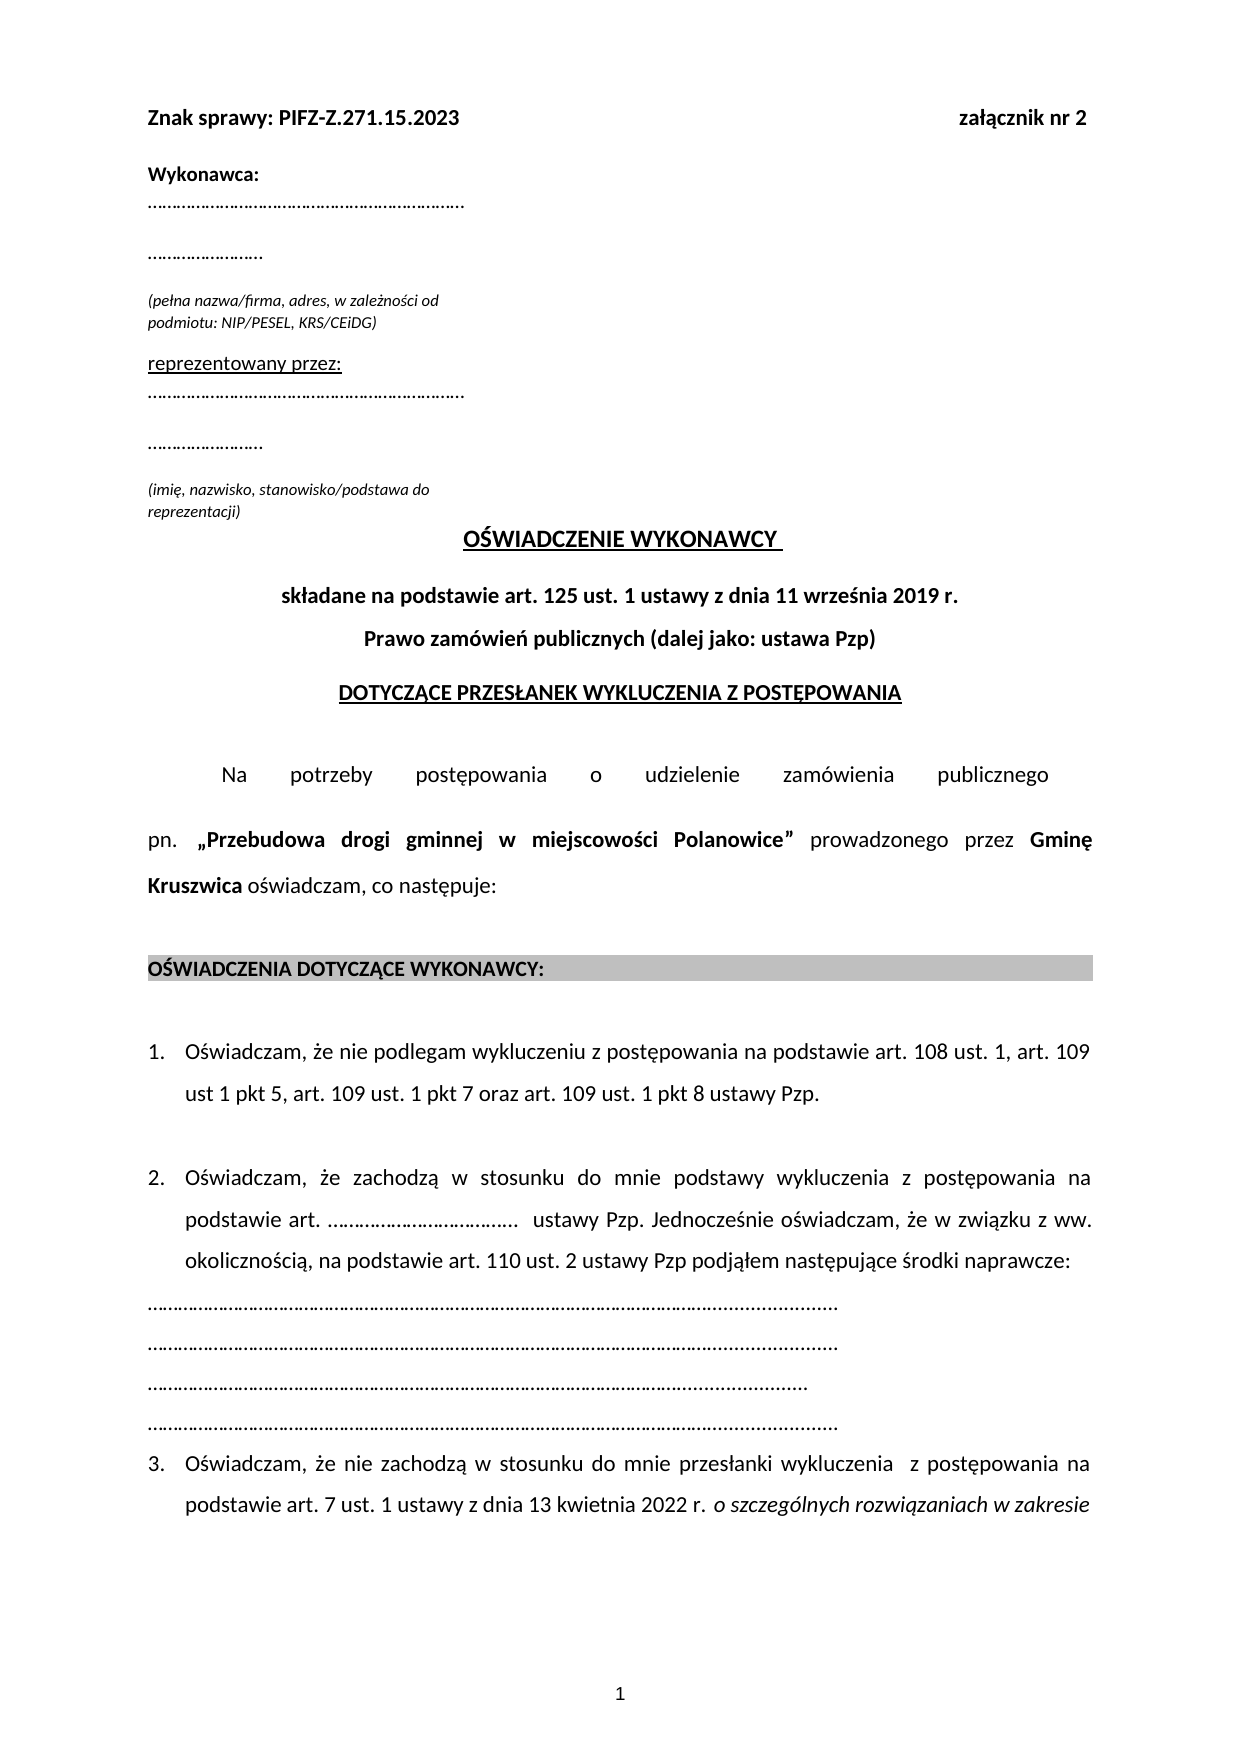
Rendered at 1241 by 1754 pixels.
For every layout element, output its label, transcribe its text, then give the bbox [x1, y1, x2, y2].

text składane na podstawie art. 125 ust. 1 ustawy z dnia 11 września 2019 r. [148, 582, 1093, 610]
text Na potrzeby postępowania o udzielenie zamówienia publicznego pn. „Przebudowa drogi gminnej w miejscowości Polanowice” prowadzonego przez Gminę Kruszwica oświadczam, co następuje: [148, 760, 1093, 899]
text Wykonawca: [148, 161, 1093, 187]
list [148, 1449, 1093, 1519]
text reprezentowany przez: [148, 351, 1093, 376]
text (pełna nazwa/firma, adres, w zależności od podmiotu: NIP/PESEL, KRS/CEiDG) [148, 290, 472, 332]
text …………………………………………………………………………………………………........................…………………………………………………………………………………………………........................……………………………………………………………………………………………........................…………………………………………………………………………………………………........................ [148, 1289, 1093, 1435]
text DOTYCZĄCE PRZESŁANEK WYKLUCZENIA Z POSTĘPOWANIA [148, 678, 1093, 706]
text Prawo zamówień publicznych (dalej jako: ustawa Pzp) [148, 624, 1093, 652]
text ……………………………………………………………………………… [148, 378, 472, 454]
text OŚWIADCZENIA DOTYCZĄCE WYKONAWCY: [148, 955, 1093, 981]
text (imię, nazwisko, stanowisko/podstawa do reprezentacji) [148, 480, 472, 522]
text Znak sprawy: PIFZ-Z.271.15.2023 załącznik nr 2 [148, 103, 1093, 132]
text OŚWIADCZENIE WYKONAWCY [148, 523, 1093, 554]
text ……………………………………………………………………………… [148, 188, 472, 265]
list Oświadczam, że zachodzą w stosunku do mnie podstawy wykluczenia z postępowania na podstawie art. ……………………………... ustawy Pzp. Jednocześnie oświadczam, że w związku z ww. okolicznością, na podstawie art. 110 ust. 2 ustawy Pzp podjąłem następujące środki naprawcze: [148, 1163, 1093, 1275]
list Oświadczam, że nie podlegam wykluczeniu z postępowania na podstawie art. 108 ust. 1, art. 109 ust 1 pkt 5, art. 109 ust. 1 pkt 7 oraz art. 109 ust. 1 pkt 8 ustawy Pzp. [148, 1037, 1093, 1107]
